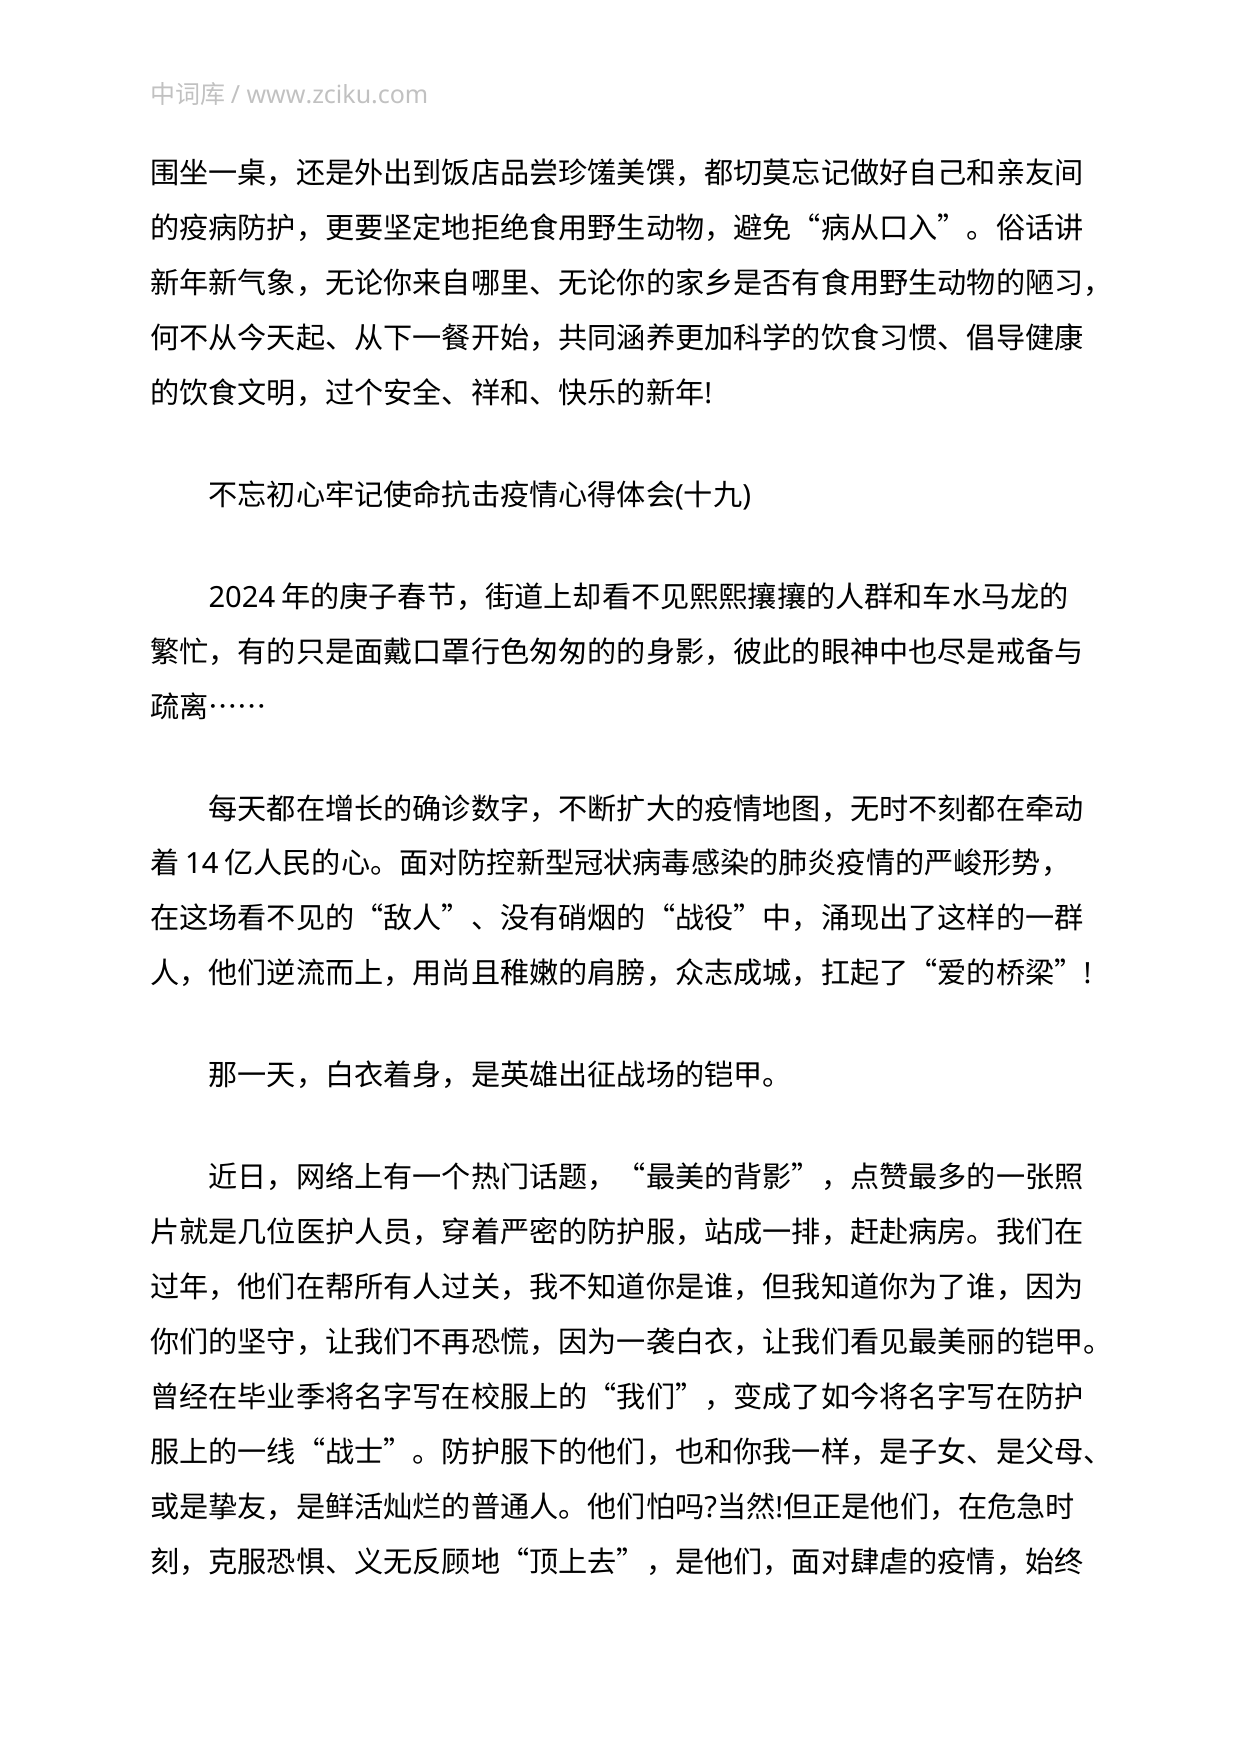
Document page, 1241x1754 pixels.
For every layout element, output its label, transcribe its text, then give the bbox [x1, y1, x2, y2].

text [150, 1154, 1090, 1580]
text 2024年的庚子春节，街道上却看不见熙熙攘攘的人群和车水马龙的繁忙，有的只是面戴口罩行色匆匆的的身影，彼此的眼神中也尽是戒备与疏离…… [150, 573, 1090, 726]
text 不忘初心牢记使命抗击疫情心得体会(十九) [150, 472, 1090, 514]
text 每天都在增长的确诊数字，不断扩大的疫情地图，无时不刻都在牵动着14亿人民的心。面对防控新型冠状病毒感染的肺炎疫情的严峻形势，在这场看不见的“敌人”、没有硝烟的“战役”中，涌现出了这样的一群人，他们逆流而上，用尚且稚嫩的肩膀，众志成城，扛起了“爱的桥梁”! [150, 785, 1090, 992]
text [150, 150, 1090, 412]
text 那一天，白衣着身，是英雄出征战场的铠甲。 [150, 1052, 1090, 1094]
